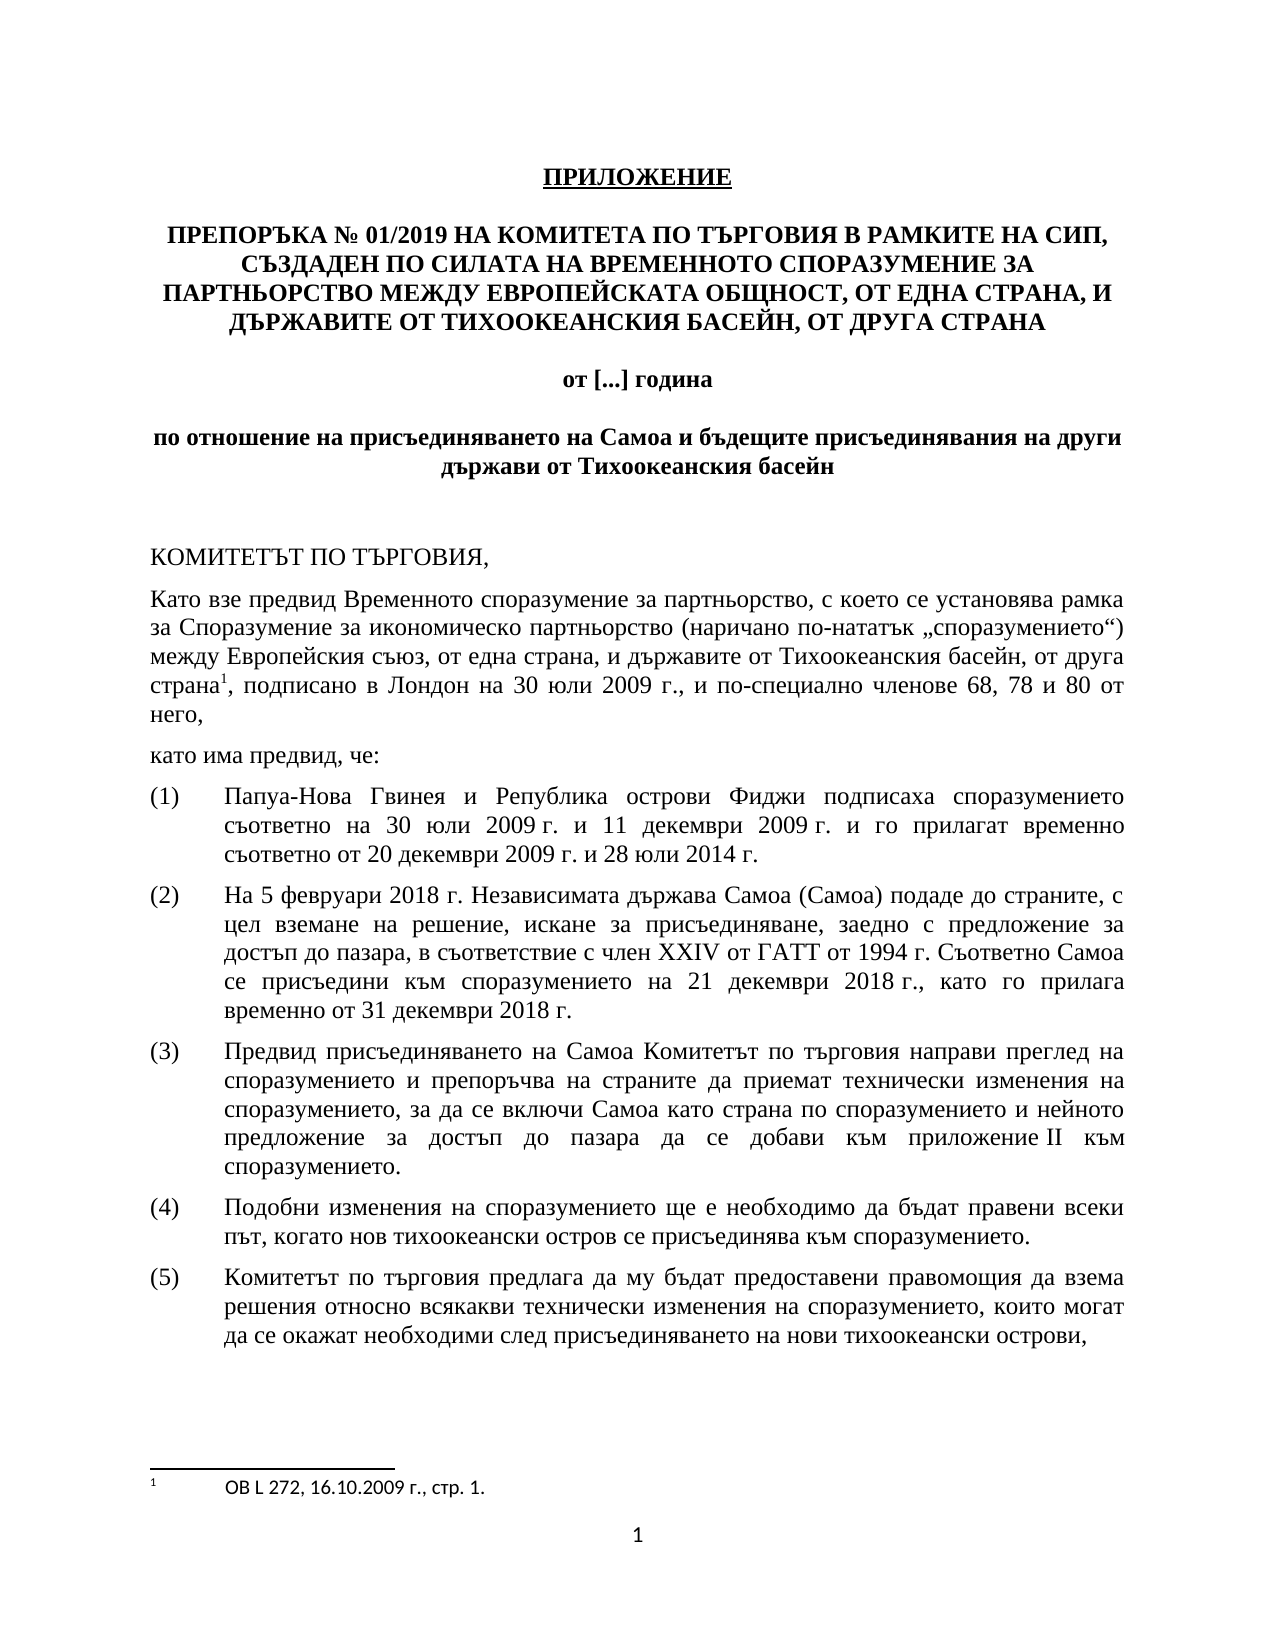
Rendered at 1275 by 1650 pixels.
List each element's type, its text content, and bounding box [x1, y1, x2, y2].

text (5) Комитетът по търговия предлага да му бъдат предоставени правомощия да взема решения относно всякакви технически изменения на споразумението, които могат да се окажат необходими след присъединяването на нови тихоокеански острови, [150, 1262, 1125, 1349]
text Като взе предвид Временното споразумение за партньорство, с което се установява рамка за Споразумение за икономическо партньорство (наричано по-нататък „споразумението“) между Европейския съюз, от една страна, и държавите от Тихоокеанския басейн, от друга страна, подписано в Лондон на 30 юли 2009 г., и по-специално членове 68, 78 и 80 от него, [150, 584, 1125, 727]
text КОМИТЕТЪТ ПО ТЪРГОВИЯ, [150, 542, 1125, 571]
text като има предвид, че: [150, 740, 1125, 769]
text ПРЕПОРЪКА № 01/2019 НА КОМИТЕТА ПО ТЪРГОВИЯ В РАМКИТЕ НА СИП, СЪЗДАДЕН ПО СИЛАТА НА ВРЕМЕННОТО СПОРАЗУМЕНИЕ ЗА ПАРТНЬОРСТВО МЕЖДУ ЕВРОПЕЙСКАТА ОБЩНОСТ, ОТ ЕДНА СТРАНА, И ДЪРЖАВИТЕ ОТ ТИХООКЕАНСКИЯ БАСЕЙН, ОТ ДРУГА СТРАНА [150, 220, 1125, 335]
text (4) Подобни изменения на споразумението ще е необходимо да бъдат правени всеки път, когато нов тихоокеански остров се присъединява към споразумението. [150, 1192, 1125, 1250]
text (1) Папуа-Нова Гвинея и Република острови Фиджи подписаха споразумението съответно на 30 юли 2009 г. и 11 декември 2009 г. и го прилагат временно съответно от 20 декември 2009 г. и 28 юли 2014 г. [150, 781, 1125, 867]
text от [...] година [150, 364, 1125, 393]
text (3) Предвид присъединяването на Самоа Комитетът по търговия направи преглед на споразумението и препоръчва на страните да приемат технически изменения на споразумението, за да се включи Самоа като страна по споразумението и нейното предложение за достъп до пазара да се добави към приложение II към споразумението. [150, 1036, 1125, 1180]
text ПРИЛОЖЕНИЕ [150, 162, 1125, 191]
text по отношение на присъединяването на Самоа и бъдещите присъединявания на други държави от Тихоокеанския басейн [150, 422, 1125, 480]
text (2) На 5 февруари 2018 г. Независимата държава Самоа (Самоа) подаде до страните, с цел вземане на решение, искане за присъединяване, заедно с предложение за достъп до пазара, в съответствие с член ХХIV от ГАТТ от 1994 г. Съответно Самоа се присъедини към споразумението на 21 декември 2018 г., като го прилага временно от 31 декември 2018 г. [150, 880, 1125, 1024]
